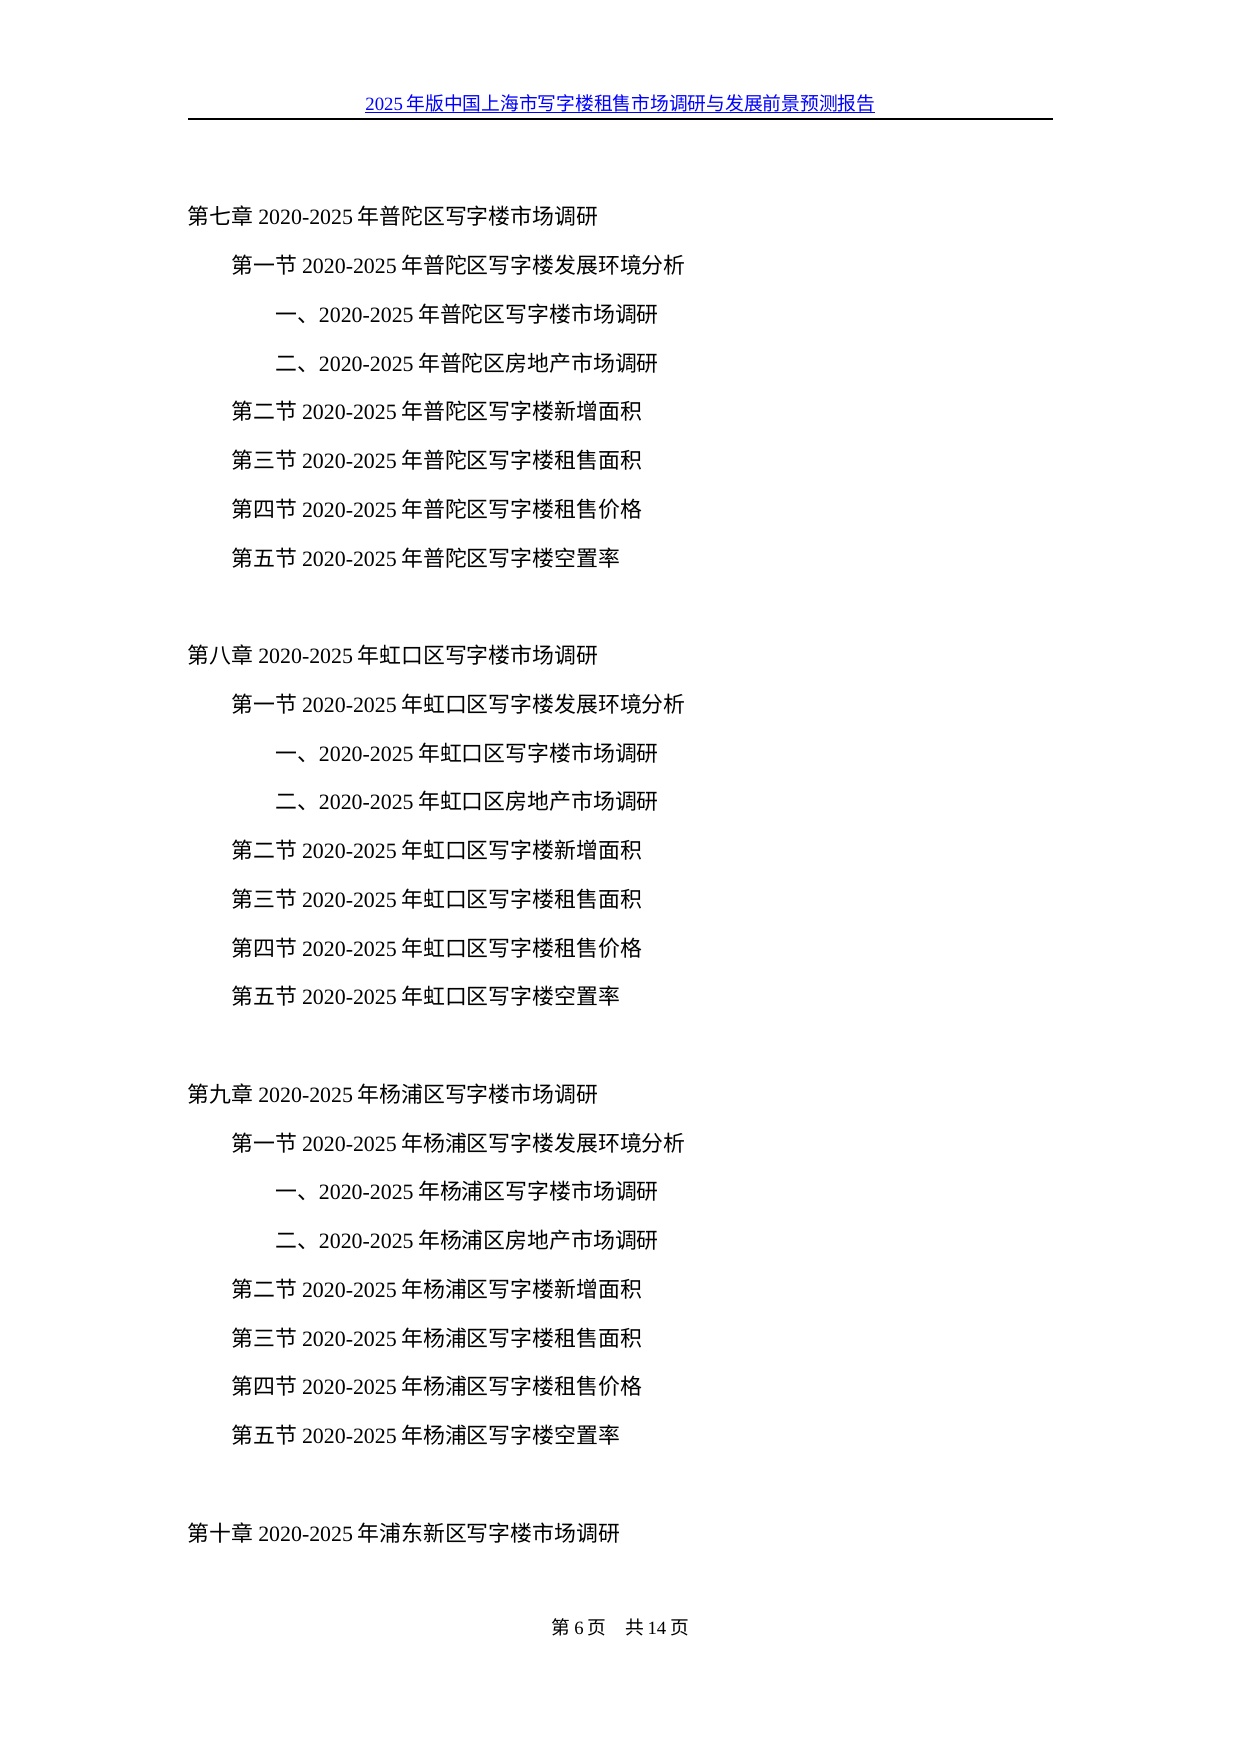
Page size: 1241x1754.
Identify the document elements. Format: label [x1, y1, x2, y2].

text [187, 150, 1053, 1548]
